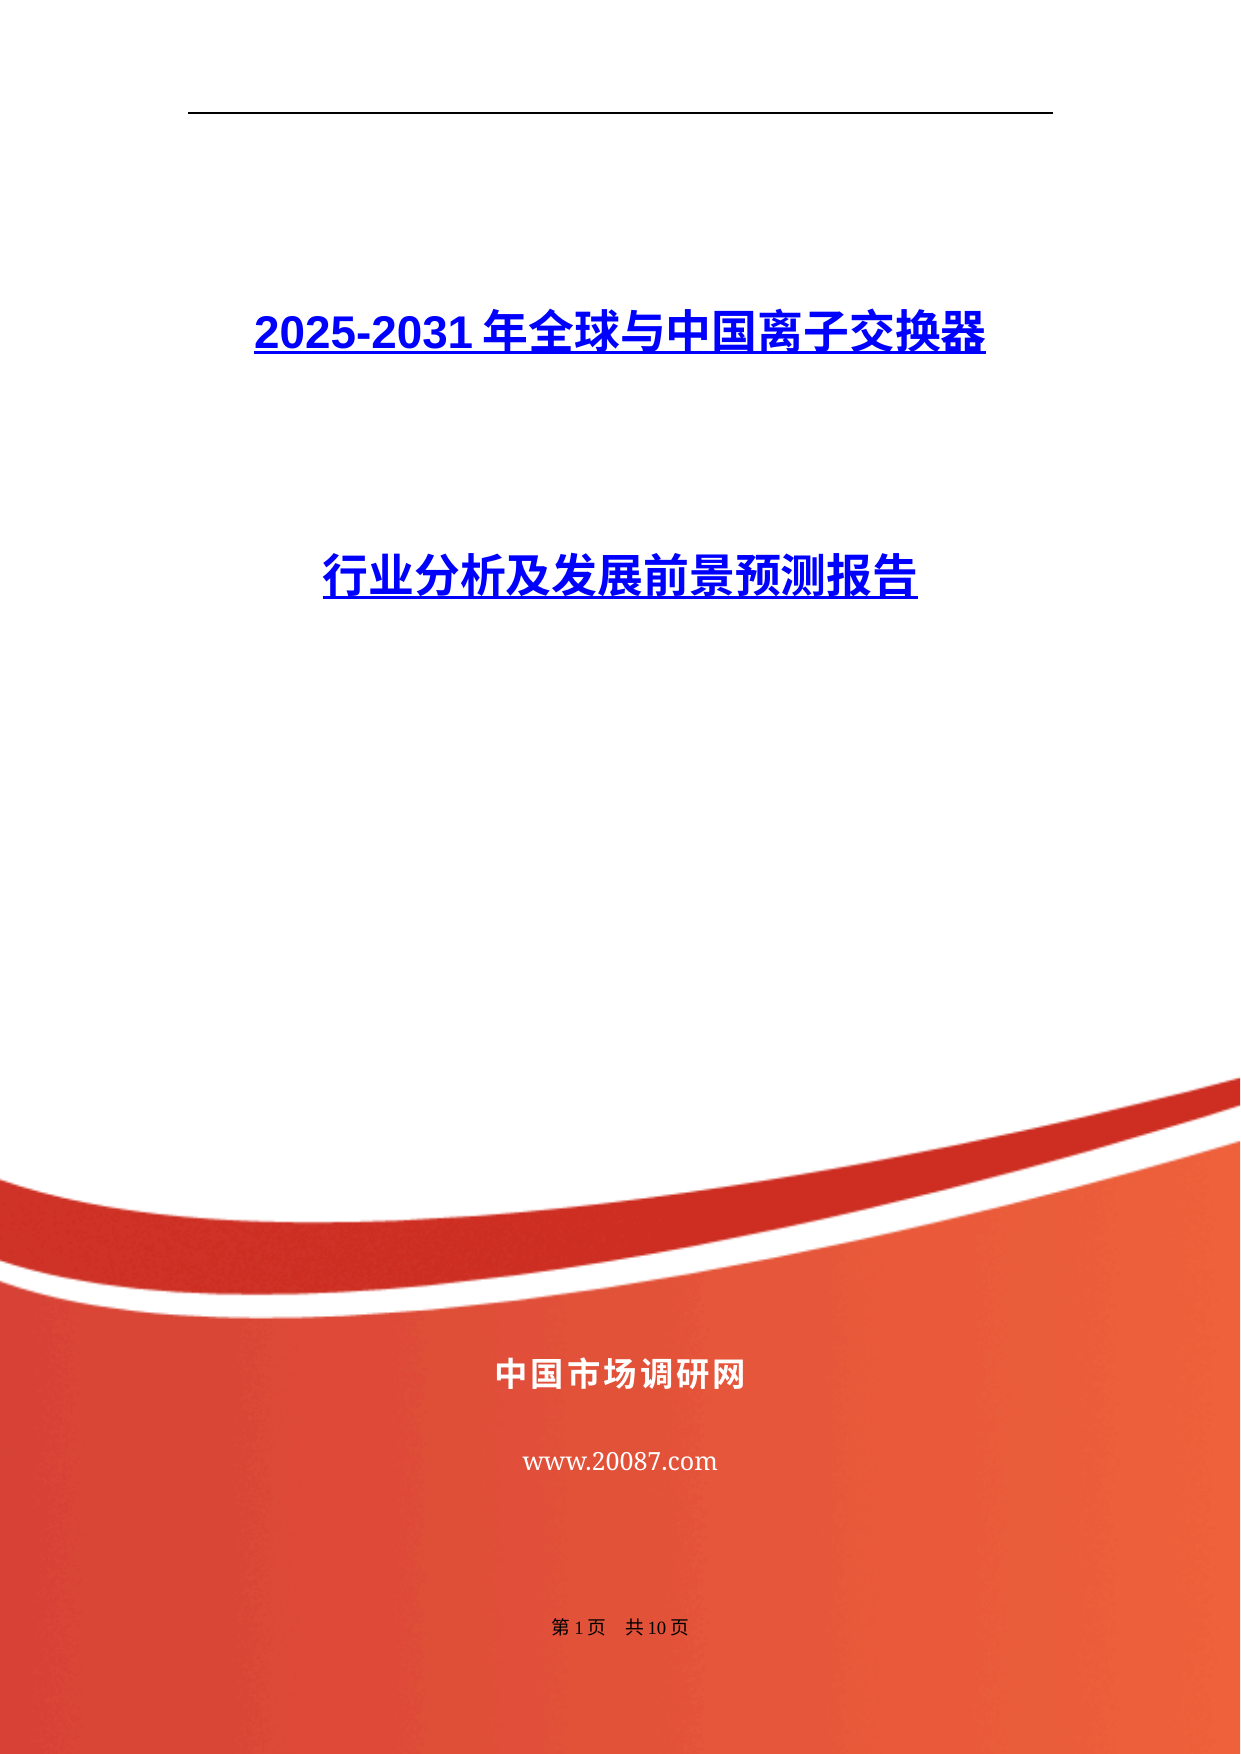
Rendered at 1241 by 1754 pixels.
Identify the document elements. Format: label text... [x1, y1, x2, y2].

text www.20087.com [187, 1428, 1053, 1493]
picture [0, 1006, 1241, 1754]
table_header 2025-2031年全球与中国离子交换器行业分析及发展前景预测报告 [188, 207, 1053, 773]
subtitle 中国市场调研网 [187, 1339, 1053, 1404]
